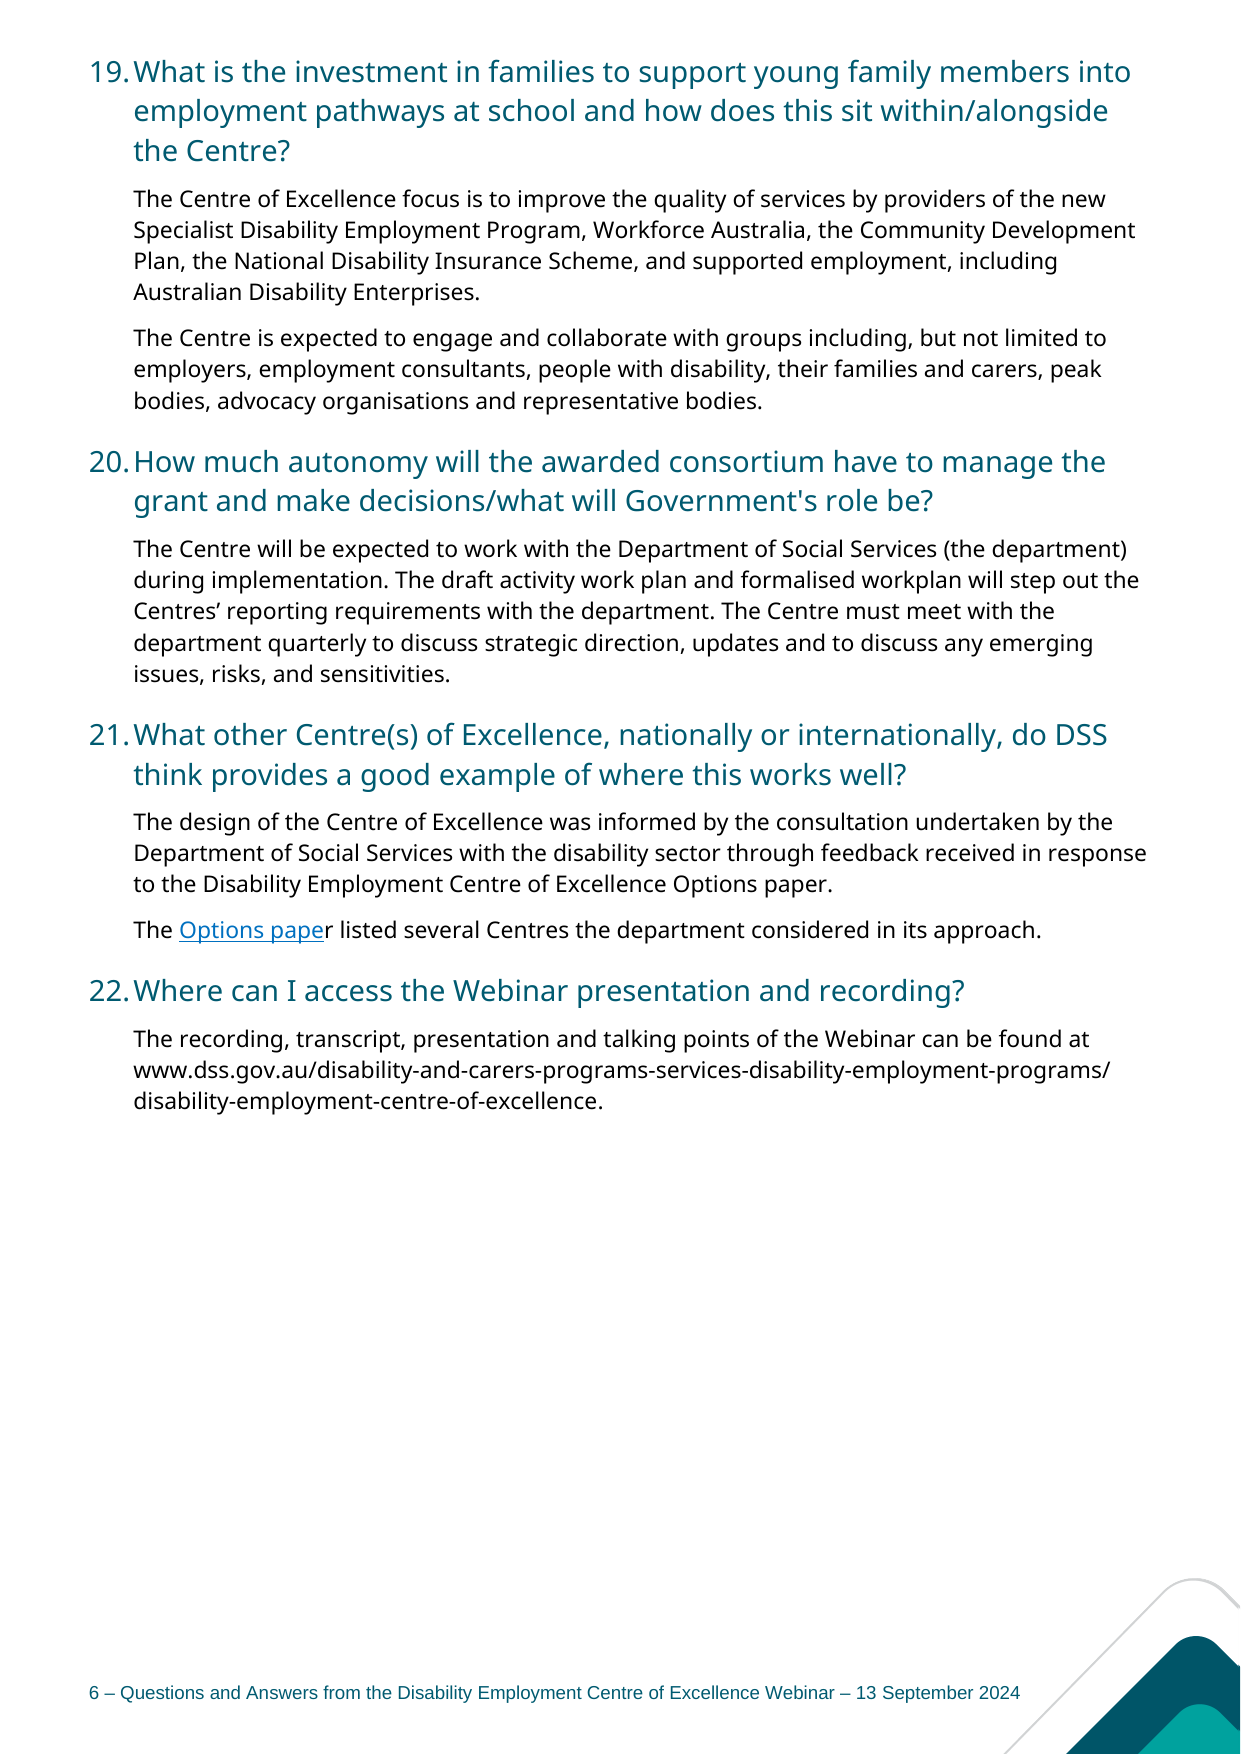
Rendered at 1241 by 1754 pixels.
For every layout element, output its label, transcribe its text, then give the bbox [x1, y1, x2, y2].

subtitle Where can I access the Webinar presentation and recording? [89, 971, 1152, 1010]
picture [1140, 1705, 1241, 1754]
text The recording, transcript, presentation and talking points of the Webinar can be found at www.dss.gov.au/disability-and-carers-programs-services-disability-employment-programs/disability-employment-centre-of-excellence. [133, 1023, 1152, 1116]
subtitle What other Centre(s) of Excellence, nationally or internationally, do DSS think provides a good example of where this works well? [89, 714, 1152, 793]
picture [0, 1559, 1241, 1754]
text The Centre will be expected to work with the Department of Social Services (the department) during implementation. The draft activity work plan and formalised workplan will step out the Centres’ reporting requirements with the department. The Centre must meet with the department quarterly to discuss strategic direction, updates and to discuss any emerging issues, risks, and sensitivities. [133, 533, 1152, 689]
text The design of the Centre of Excellence was informed by the consultation undertaken by the Department of Social Services with the disability sector through feedback received in response to the Disability Employment Centre of Excellence Options paper. [133, 806, 1152, 900]
subtitle What is the investment in families to support young family members into employment pathways at school and how does this sit within/alongside the Centre? [89, 51, 1152, 170]
text The Centre is expected to engage and collaborate with groups including, but not limited to employers, employment consultants, people with disability, their families and carers, peak bodies, advocacy organisations and representative bodies. [133, 322, 1152, 416]
text The Centre of Excellence focus is to improve the quality of services by providers of the new Specialist Disability Employment Program, Workforce Australia, the Community Development Plan, the National Disability Insurance Scheme, and supported employment, including Australian Disability Enterprises. [133, 183, 1152, 308]
subtitle How much autonomy will the awarded consortium have to manage the grant and make decisions/what will Government's role be? [89, 441, 1152, 520]
text The Options paper listed several Centres the department considered in its approach. [133, 914, 1152, 946]
